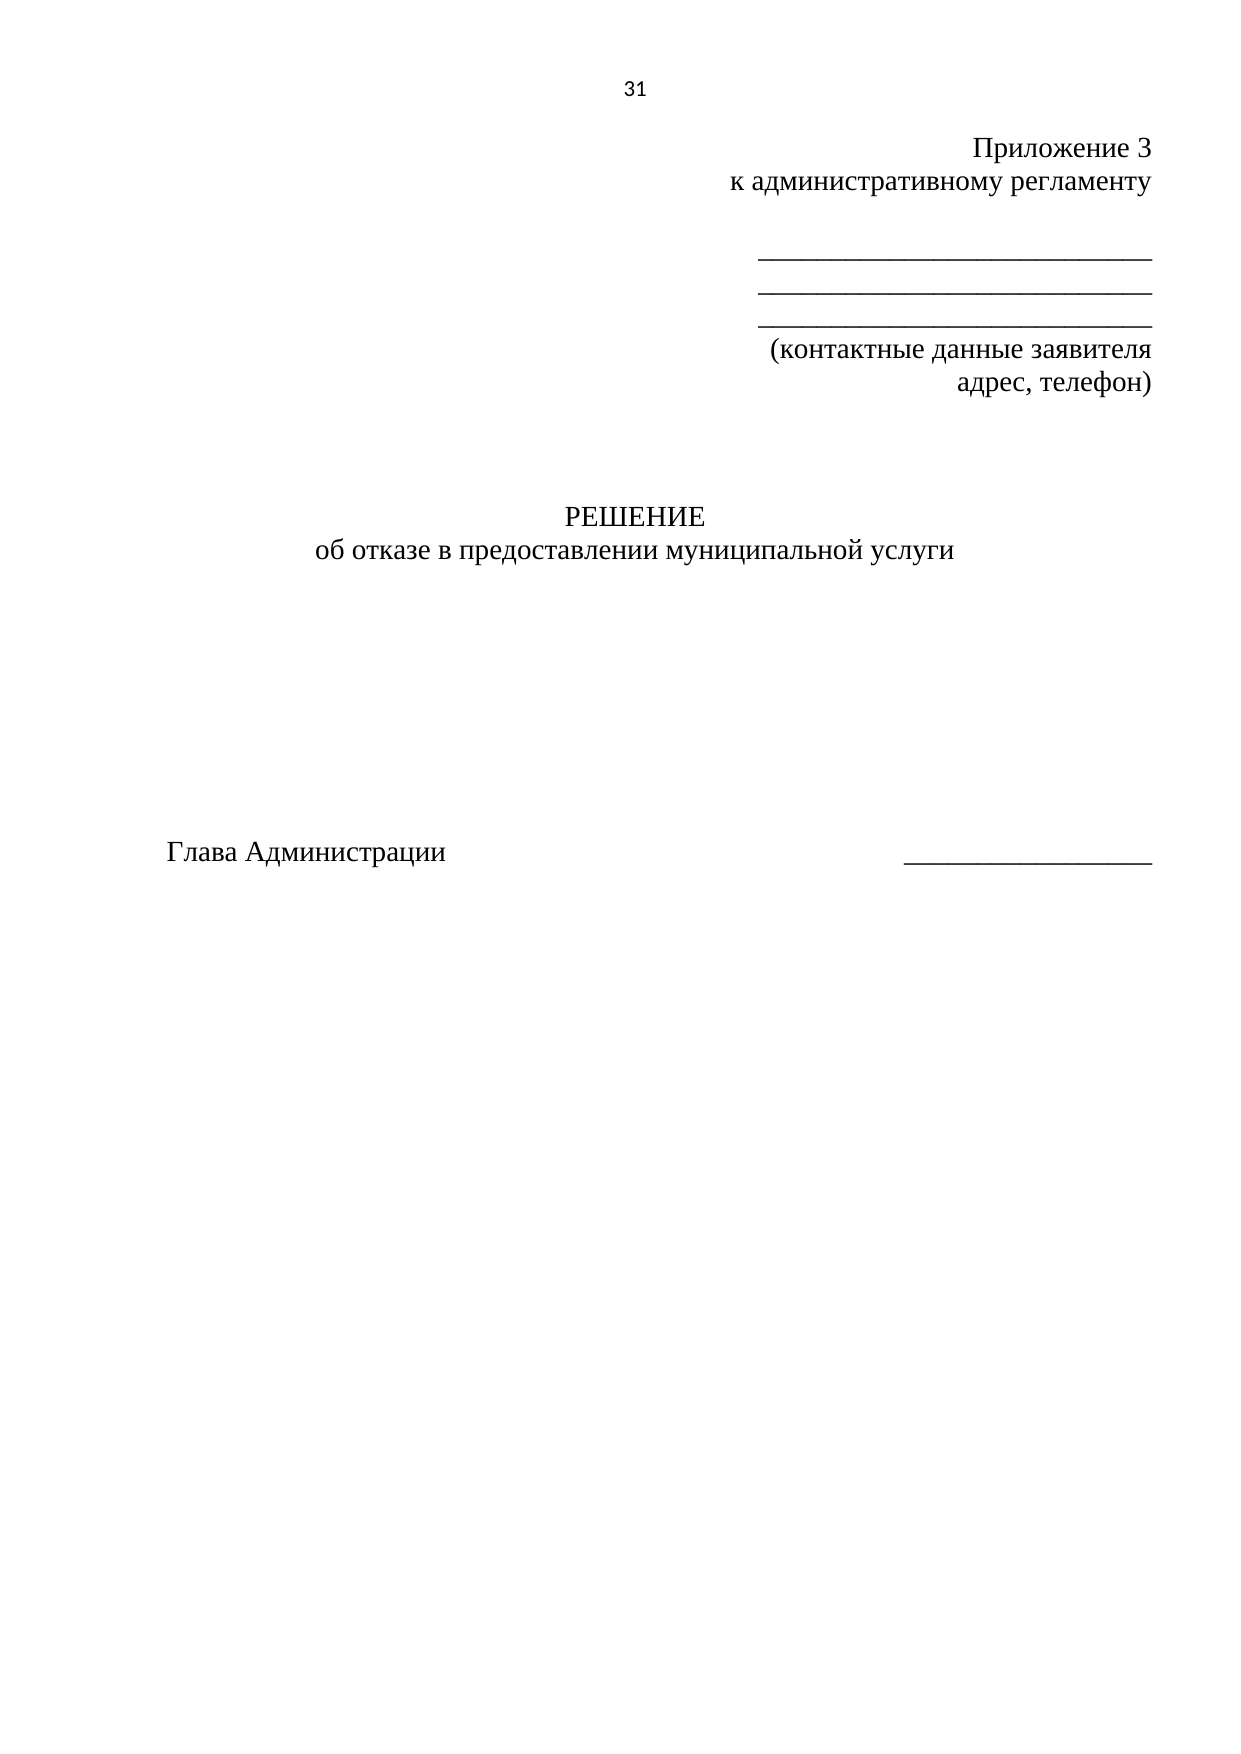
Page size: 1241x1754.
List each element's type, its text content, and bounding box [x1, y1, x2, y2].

text Глава Администрации _________________ [118, 834, 1152, 868]
text РЕШЕНИЕ [118, 499, 1152, 532]
text Приложение 3 [118, 130, 1152, 163]
text (контактные данные заявителя [118, 331, 1152, 364]
text адрес, телефон) [118, 364, 1152, 398]
text ___________________________ [118, 264, 1152, 297]
text ___________________________ [118, 230, 1152, 264]
text об отказе в предоставлении муниципальной услуги [118, 532, 1152, 566]
text к административному регламенту [118, 163, 1152, 197]
text ___________________________ [118, 297, 1152, 331]
